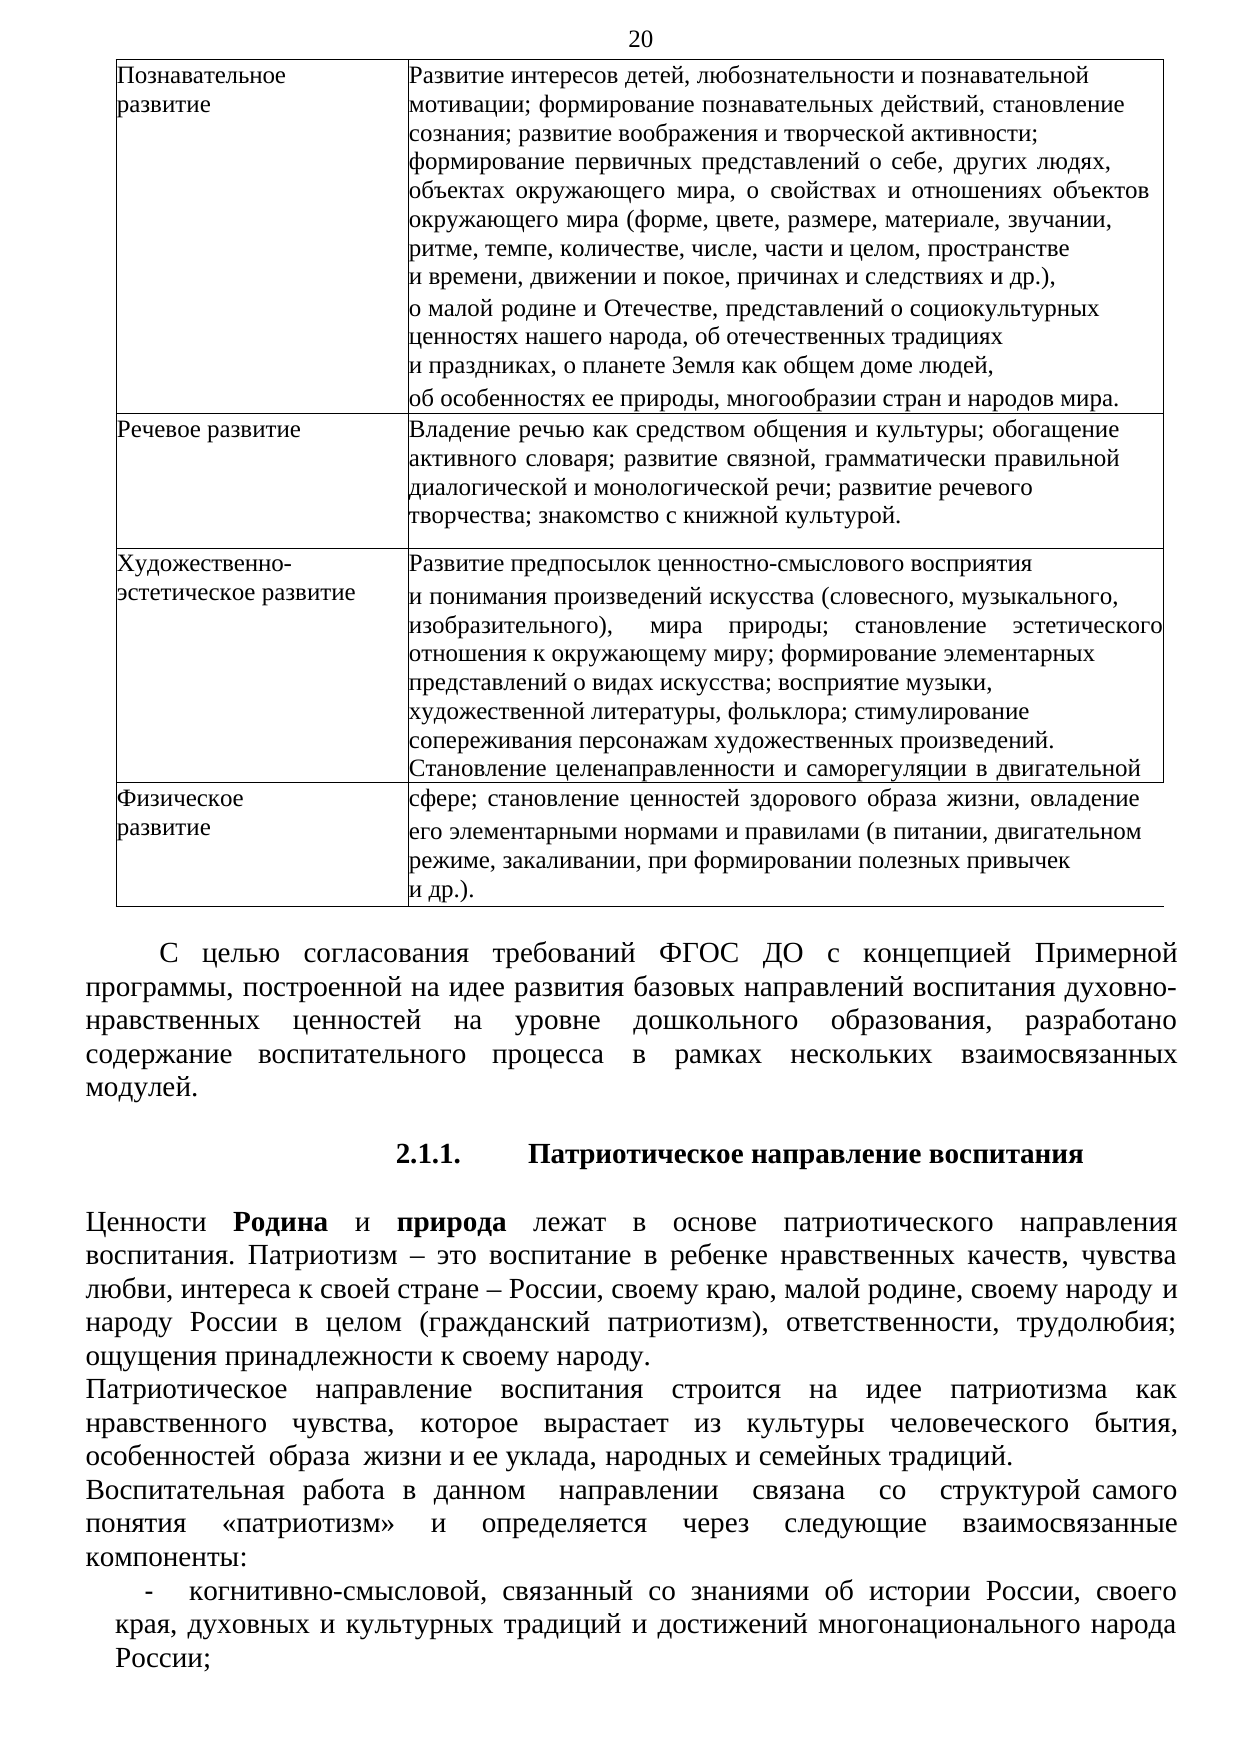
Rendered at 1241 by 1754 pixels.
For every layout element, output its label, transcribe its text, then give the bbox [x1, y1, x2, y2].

table_cell Развитие интересов детей, любознательности и познавательной мотивации; формирование познавательных действий, становление сознания; развитие воображения и творческой активности; формирование первичных представлений о себе, других людях, объектах окружающего мира, о свойствах и отношениях объектов окружающего мира (форме, цвете, размере, материале, звучании, ритме, темпе, количестве, числе, части и целом, пространстве и времени, движении и покое, причинах и следствиях и др.), о малой родине и Отечестве, представлений о социокультурных ценностях нашего народа, об отечественных традициях и праздниках, о планете Земля как общем доме людей, об особенностях ее природы, многообразии стран и народов мира. [409, 60, 1163, 413]
text С целью согласования требований ФГОС ДО с концепцией Примерной программы, построенной на идее развития базовых направлений воспитания духовно-нравственных ценностей на уровне дошкольного образования, разработано содержание воспитательного процесса в рамках нескольких взаимосвязанных модулей. [85, 935, 1178, 1103]
list Патриотическое направление воспитания [115, 1137, 1178, 1170]
table_cell Художественно- эстетическое развитие [117, 549, 408, 782]
text Патриотическое направление воспитания строится на идее патриотизма как нравственного чувства, которое вырастает из культуры человеческого бытия, особенностей образа жизни и ее уклада, народных и семейных традиций. [85, 1371, 1178, 1472]
table_cell сфере; становление ценностей здорового образа жизни, овладение его элементарными нормами и правилами (в питании, двигательном режиме, закаливании, при формировании полезных привычек и др.). [409, 783, 1163, 906]
text Воспитательная работа в данном направлении связана со структурой самого понятия «патриотизм» и определяется через следующие взаимосвязанные компоненты: [85, 1472, 1178, 1573]
table_cell Владение речью как средством общения и культуры; обогащение активного словаря; развитие связной, грамматически правильной диалогической и монологической речи; развитие речевого творчества; знакомство с книжной культурой. [409, 414, 1163, 547]
table_cell Речевое развитие [117, 414, 408, 547]
text Ценности Родина и природа лежат в основе патриотического направления воспитания. Патриотизм – это воспитание в ребенке нравственных качеств, чувства любви, интереса к своей стране – России, своему краю, малой родине, своему народу и народу России в целом (гражданский патриотизм), ответственности, трудолюбия; ощущения принадлежности к своему народу. [85, 1204, 1178, 1371]
list когнитивно-смысловой, связанный со знаниями об истории России, своего края, духовных и культурных традиций и достижений многонационального народа России; [115, 1573, 1178, 1673]
table_cell Познавательное развитие [117, 60, 408, 413]
table_cell Физическое развитие [117, 783, 408, 906]
table_cell Развитие предпосылок ценностно-смыслового восприятия и понимания произведений искусства (словесного, музыкального, изобразительного), мира природы; становление эстетического отношения к окружающему миру; формирование элементарных представлений о видах искусства; восприятие музыки, художественной литературы, фольклора; стимулирование сопереживания персонажам художественных произведений. Становление целенаправленности и саморегуляции в двигательной [409, 549, 1163, 782]
